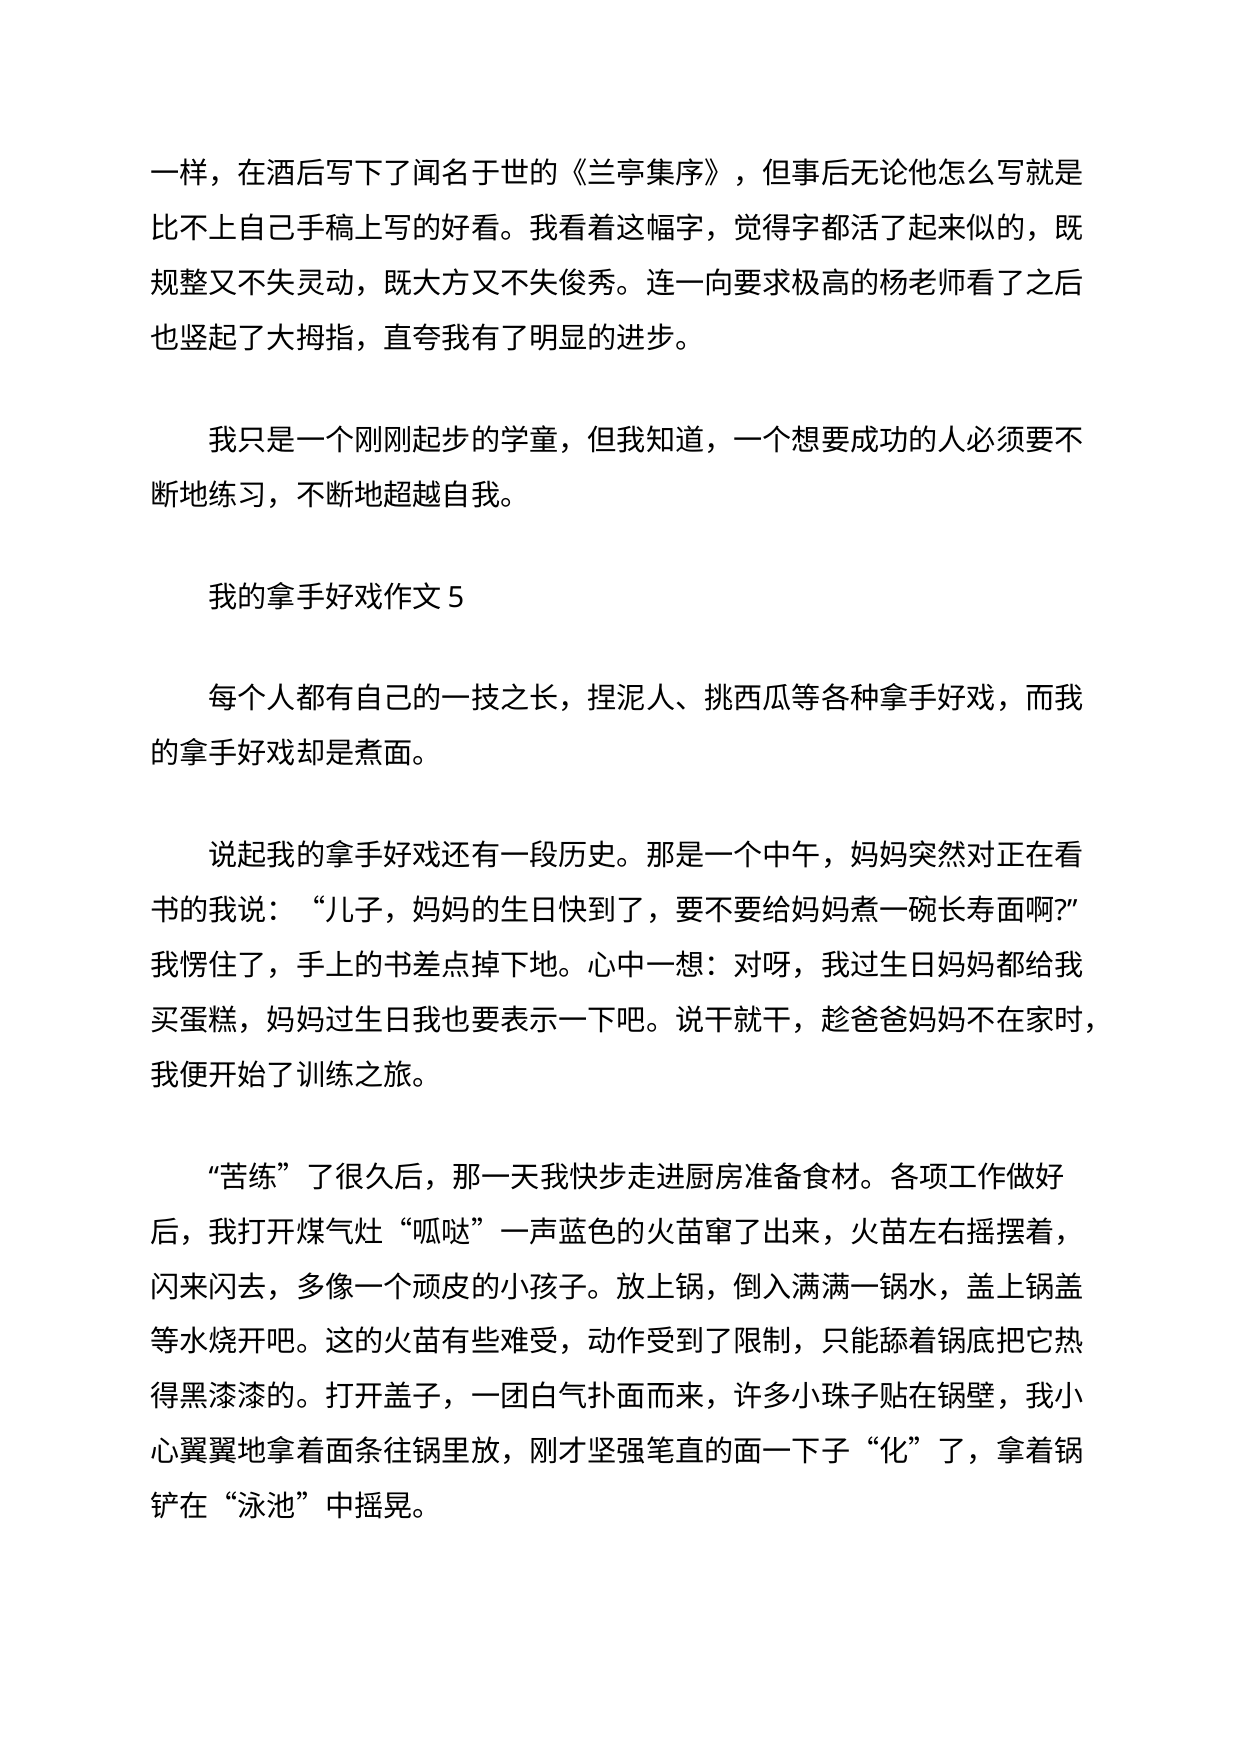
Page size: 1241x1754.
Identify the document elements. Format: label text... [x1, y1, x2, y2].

text 我的拿手好戏作文5 [150, 573, 1090, 616]
text 说起我的拿手好戏还有一段历史。那是一个中午，妈妈突然对正在看书的我说：“儿子，妈妈的生日快到了，要不要给妈妈煮一碗长寿面啊?”我愣住了，手上的书差点掉下地。心中一想：对呀，我过生日妈妈都给我买蛋糕，妈妈过生日我也要表示一下吧。说干就干，趁爸爸妈妈不在家时，我便开始了训练之旅。 [150, 832, 1090, 1094]
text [150, 150, 1090, 357]
text 我只是一个刚刚起步的学童，但我知道，一个想要成功的人必须要不断地练习，不断地超越自我。 [150, 416, 1090, 514]
text “苦练”了很久后，那一天我快步走进厨房准备食材。各项工作做好后，我打开煤气灶“呱哒”一声蓝色的火苗窜了出来，火苗左右摇摆着，闪来闪去，多像一个顽皮的小孩子。放上锅，倒入满满一锅水，盖上锅盖等水烧开吧。这的火苗有些难受，动作受到了限制，只能舔着锅底把它热得黑漆漆的。打开盖子，一团白气扑面而来，许多小珠子贴在锅壁，我小心翼翼地拿着面条往锅里放，刚才坚强笔直的面一下子“化”了，拿着锅铲在“泳池”中摇晃。 [150, 1153, 1090, 1525]
text 每个人都有自己的一技之长，捏泥人、挑西瓜等各种拿手好戏，而我的拿手好戏却是煮面。 [150, 675, 1090, 772]
